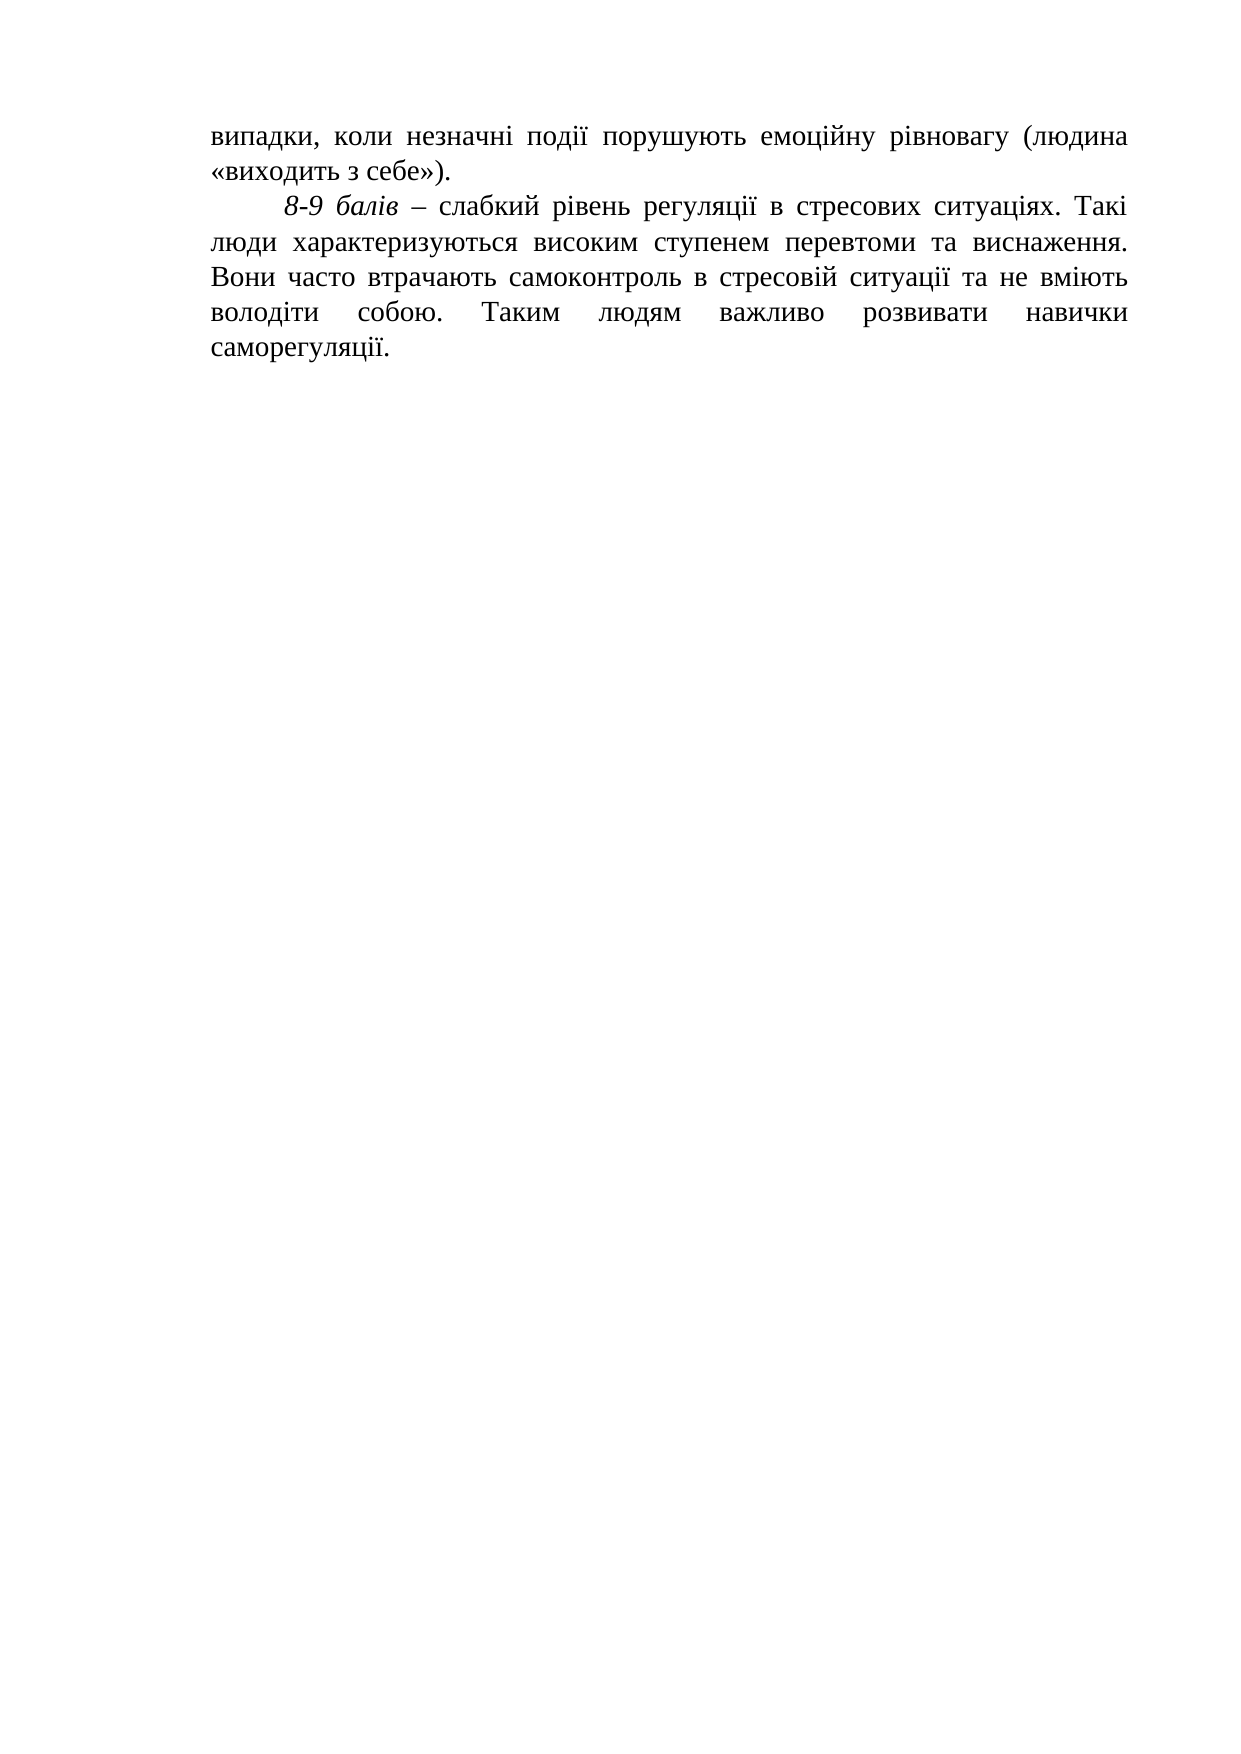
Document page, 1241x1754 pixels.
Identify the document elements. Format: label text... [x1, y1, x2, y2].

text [210, 118, 1128, 187]
text 8-9 балів – слабкий рівень регуляції в стресових ситуаціях. Такі люди характеризуються високим ступенем перевтоми та виснаження. Вони часто втрачають самоконтроль в стресовій ситуації та не вміють володіти собою. Таким людям важливо розвивати навички саморегуляції. [210, 188, 1128, 363]
